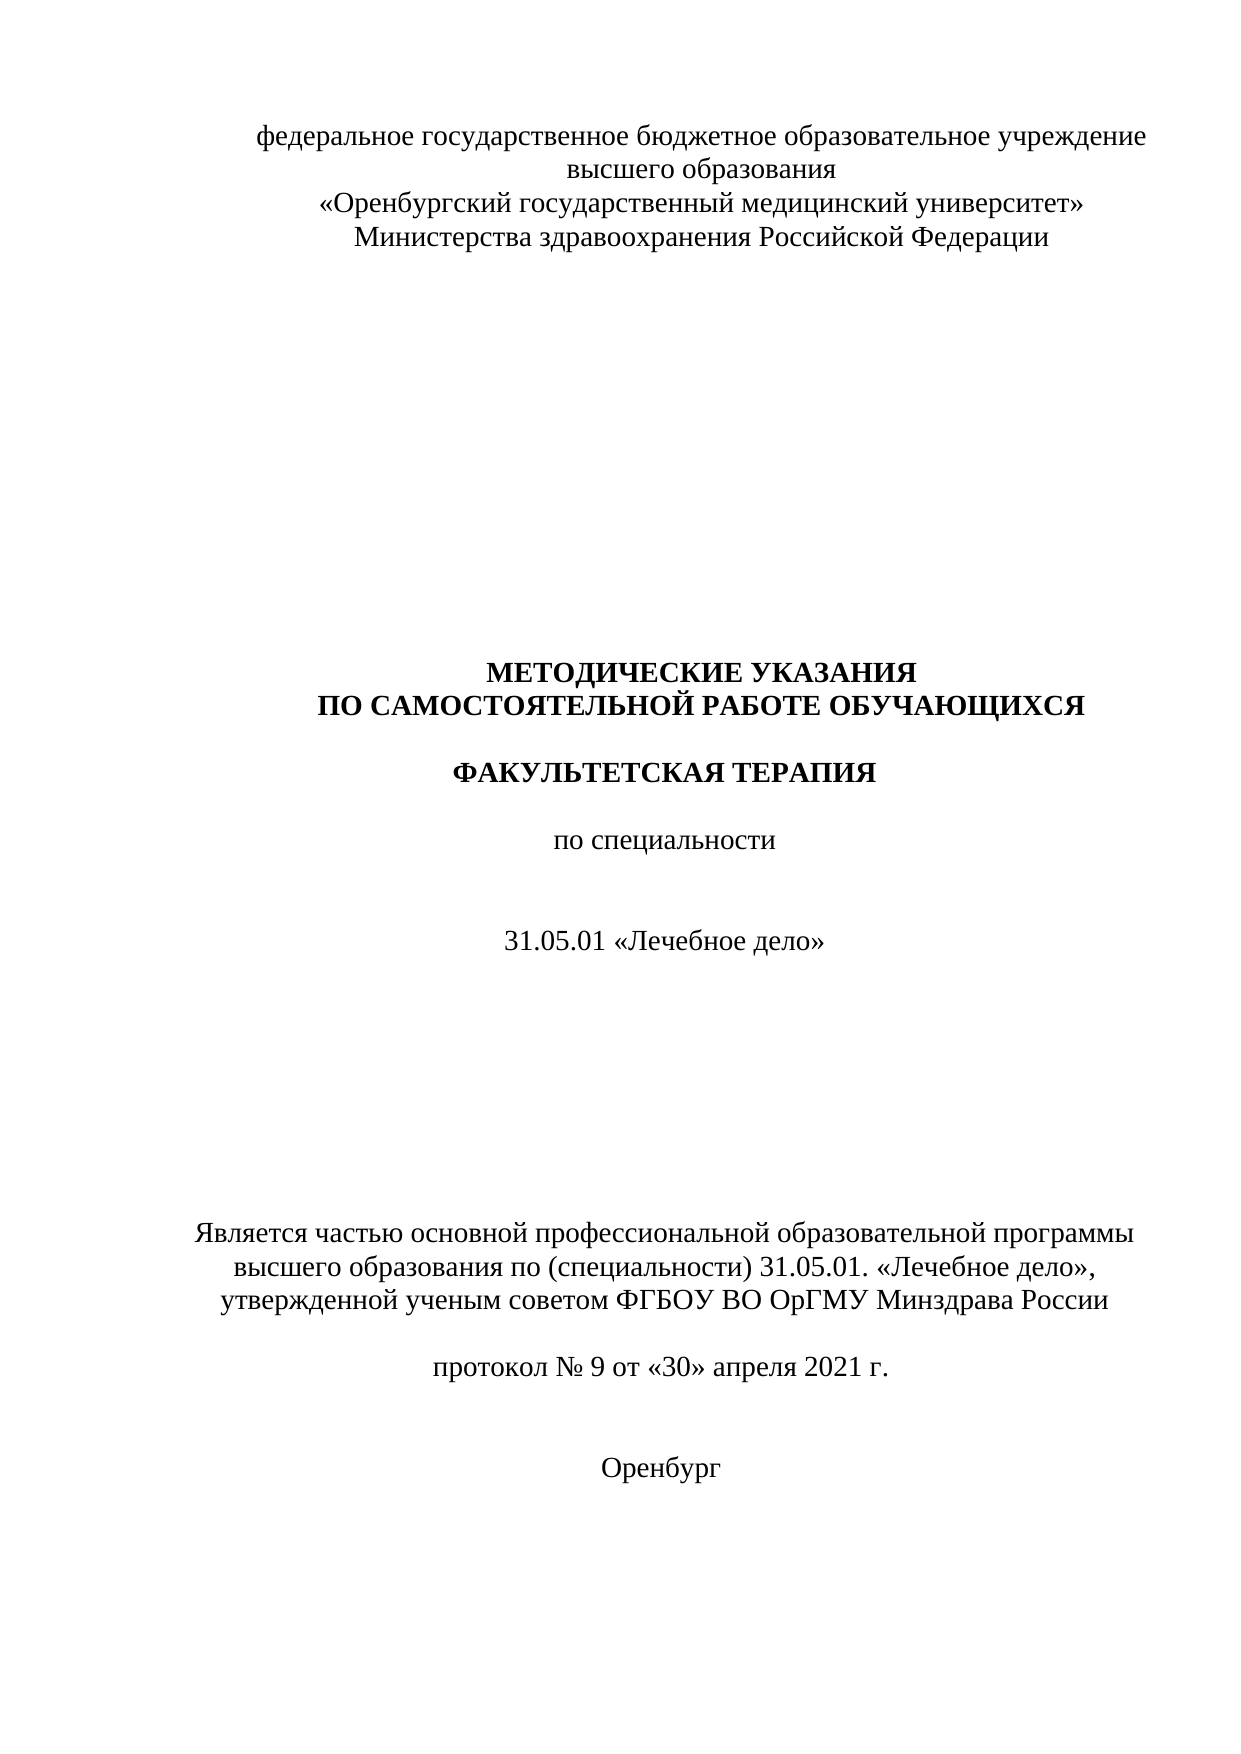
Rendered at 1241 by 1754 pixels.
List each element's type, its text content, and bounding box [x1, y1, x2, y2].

text протокол № 9 от «30» апреля 2021 г. [177, 1349, 1152, 1383]
text МЕТОДИЧЕСКИЕ УКАЗАНИЯ [177, 655, 1152, 688]
text федеральное государственное бюджетное образовательное учреждение [177, 118, 1152, 152]
text ПО САМОСТОЯТЕЛЬНОЙ РАБОТЕ ОБУЧАЮЩИХСЯ [177, 688, 1152, 722]
text Является частью основной профессиональной образовательной программы высшего образования по (специальности) 31.05.01. «Лечебное дело», утвержденной ученым советом ФГБОУ ВО ОрГМУ Минздрава России [177, 1215, 1152, 1316]
text ФАКУЛЬТЕТСКАЯ ТЕРАПИЯ [177, 755, 1152, 789]
text «Оренбургский государственный медицинский университет» [177, 185, 1152, 219]
text Оренбург [177, 1450, 1152, 1484]
text высшего образования [177, 152, 1152, 185]
text Министерства здравоохранения Российской Федерации [177, 219, 1152, 252]
text по специальности [177, 822, 1152, 856]
text 31.05.01 «Лечебное дело» [177, 923, 1152, 957]
